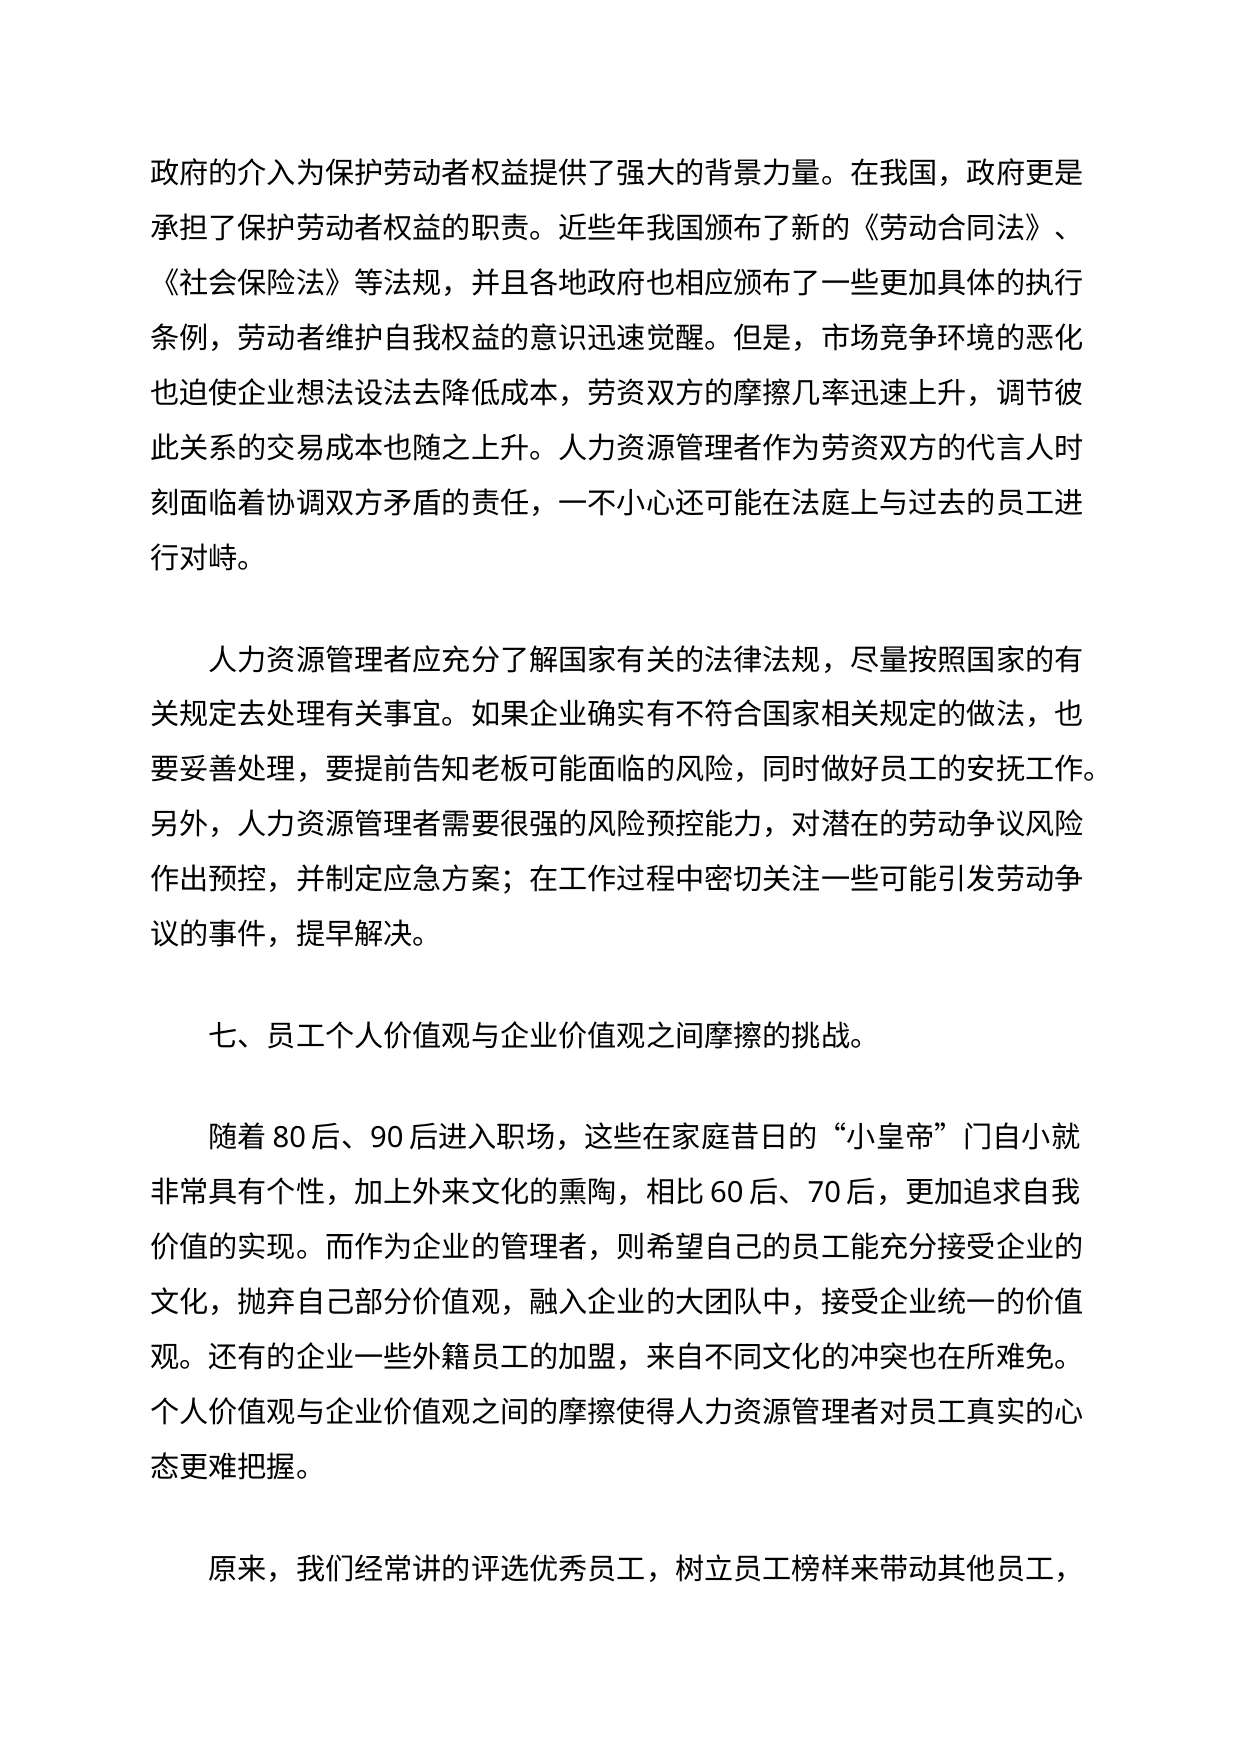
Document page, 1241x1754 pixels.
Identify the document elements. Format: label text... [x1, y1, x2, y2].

text 人力资源管理者应充分了解国家有关的法律法规，尽量按照国家的有关规定去处理有关事宜。如果企业确实有不符合国家相关规定的做法，也要妥善处理，要提前告知老板可能面临的风险，同时做好员工的安抚工作。另外，人力资源管理者需要很强的风险预控能力，对潜在的劳动争议风险作出预控，并制定应急方案；在工作过程中密切关注一些可能引发劳动争议的事件，提早解决。 [150, 636, 1090, 953]
text 随着80后、90后进入职场，这些在家庭昔日的“小皇帝”门自小就非常具有个性，加上外来文化的熏陶，相比60后、70后，更加追求自我价值的实现。而作为企业的管理者，则希望自己的员工能充分接受企业的文化，抛弃自己部分价值观，融入企业的大团队中，接受企业统一的价值观。还有的企业一些外籍员工的加盟，来自不同文化的冲突也在所难免。个人价值观与企业价值观之间的摩擦使得人力资源管理者对员工真实的心态更难把握。 [150, 1114, 1090, 1486]
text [150, 1545, 1090, 1588]
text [150, 150, 1090, 577]
text 七、员工个人价值观与企业价值观之间摩擦的挑战。 [150, 1012, 1090, 1054]
